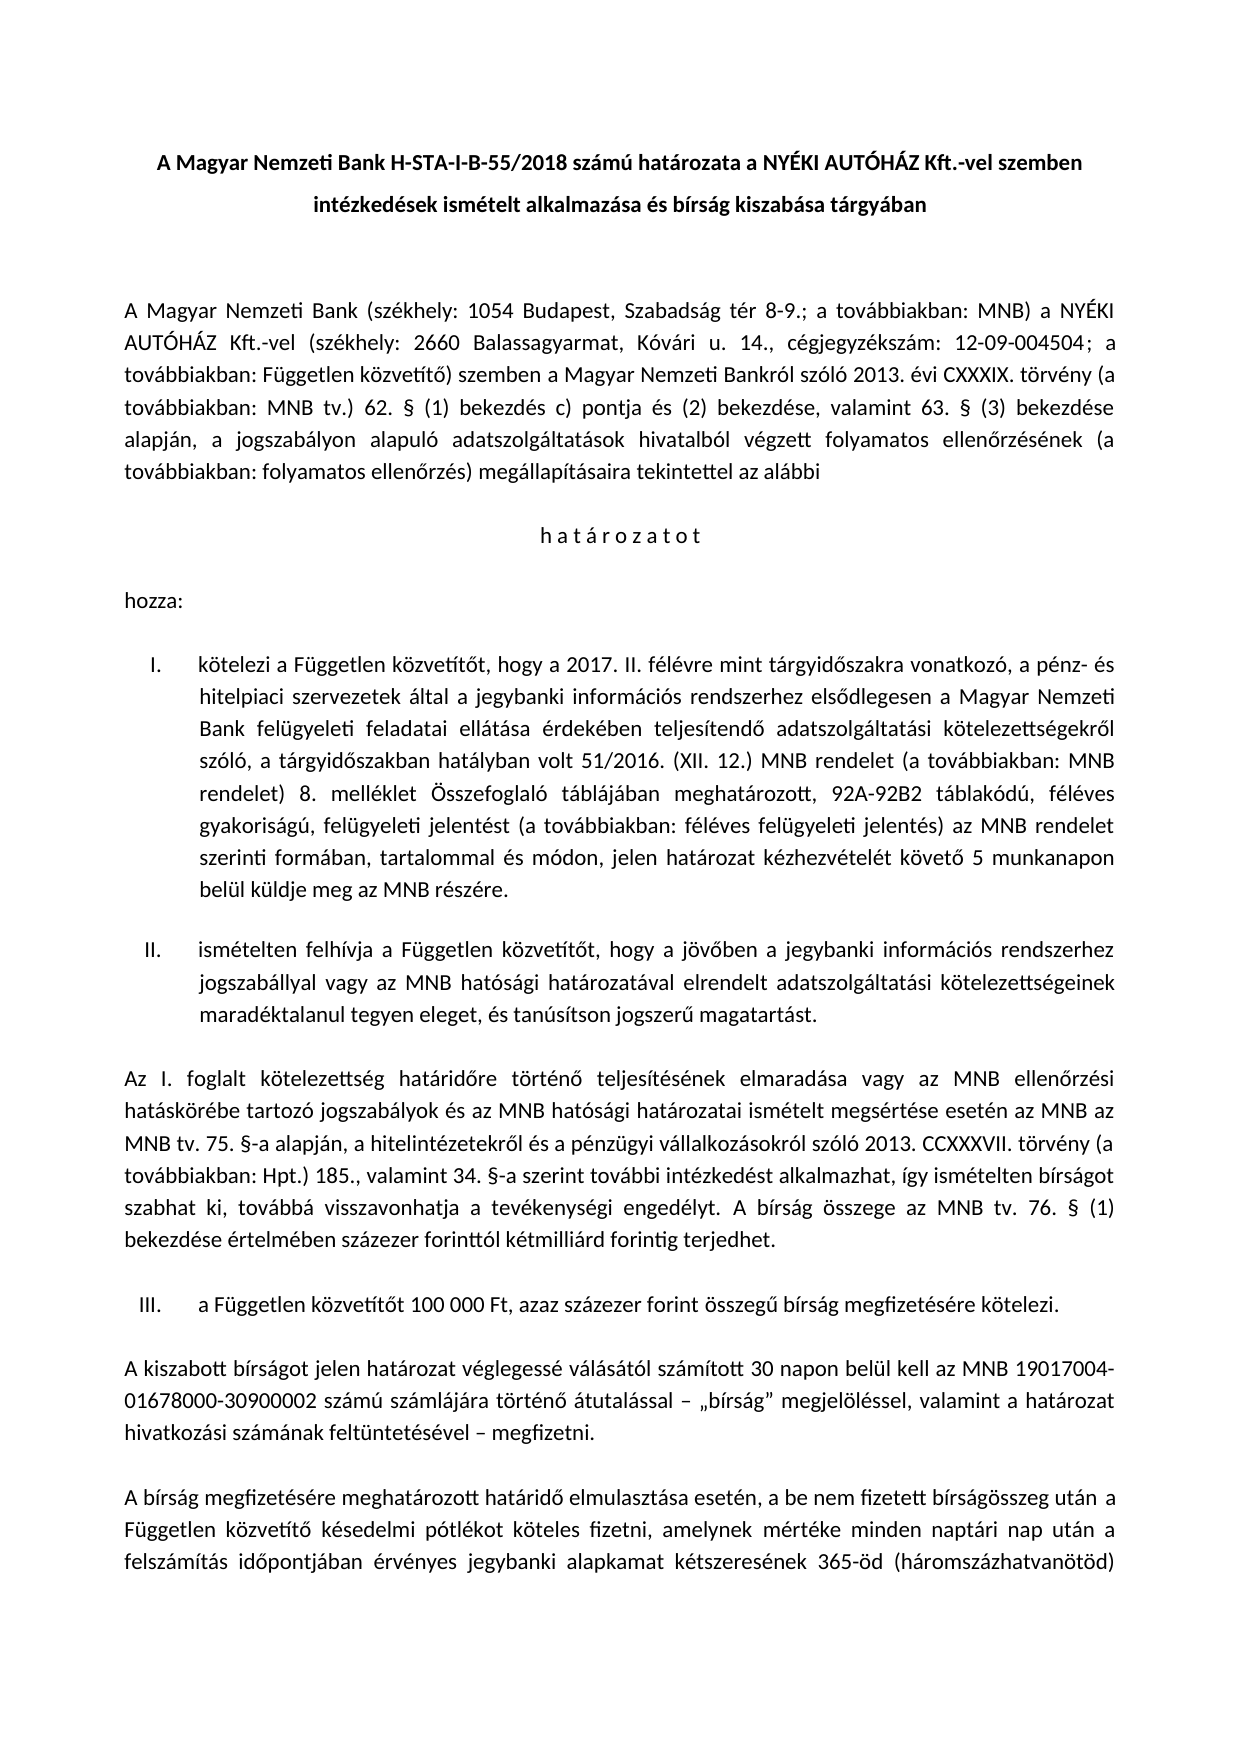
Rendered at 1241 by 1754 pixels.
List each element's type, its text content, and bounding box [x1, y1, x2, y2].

text Az I. foglalt kötelezettség határidőre történő teljesítésének elmaradása vagy az MNB ellenőrzési hatáskörébe tartozó jogszabályok és az MNB hatósági határozatai ismételt megsértése esetén az MNB az MNB tv. 75. §-a alapján, a hitelintézetekről és a pénzügyi vállalkozásokról szóló 2013. CCXXXVII. törvény (a továbbiakban: Hpt.) 185., valamint 34. §-a szerint további intézkedést alkalmazhat, így ismételten bírságot szabhat ki, továbbá visszavonhatja a tevékenységi engedélyt. A bírság összege az MNB tv. 76. § (1) bekezdése értelmében százezer forinttól kétmilliárd forintig terjedhet. [124, 1064, 1116, 1253]
text h a t á r o z a t o t [124, 521, 1116, 549]
text A Magyar Nemzeti Bank H-STA-I-B-55/2018 számú határozata a NYÉKI AUTÓHÁZ Kft.-vel szemben intézkedések ismételt alkalmazása és bírság kiszabása tárgyában [124, 148, 1116, 218]
text hozza: [124, 586, 1116, 614]
text A kiszabott bírságot jelen határozat véglegessé válásától számított 30 napon belül kell az MNB 19017004-01678000-30900002 számú számlájára történő átutalással – „bírság” megjelöléssel, valamint a határozat hivatkozási számának feltüntetésével – megfizetni. [124, 1354, 1116, 1446]
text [124, 1483, 1116, 1575]
list ismételten felhívja a Független közvetítőt, hogy a jövőben a jegybanki információs rendszerhez jogszabállyal vagy az MNB hatósági határozatával elrendelt adatszolgáltatási kötelezettségeinek maradéktalanul tegyen eleget, és tanúsítson jogszerű magatartást. [162, 936, 1116, 1028]
text A Magyar Nemzeti Bank (székhely: 1054 Budapest, Szabadság tér 8-9.; a továbbiakban: MNB) a NYÉKI AUTÓHÁZ Kft.-vel (székhely: 2660 Balassagyarmat, Kóvári u. 14., cégjegyzékszám: 12-09-004504; a továbbiakban: Független közvetítő) szemben a Magyar Nemzeti Bankról szóló 2013. évi CXXXIX. törvény (a továbbiakban: MNB tv.) 62. § (1) bekezdés c) pontja és (2) bekezdése, valamint 63. § (3) bekezdése alapján, a jogszabályon alapuló adatszolgáltatások hivatalból végzett folyamatos ellenőrzésének (a továbbiakban: folyamatos ellenőrzés) megállapításaira tekintettel az alábbi [124, 296, 1116, 485]
list kötelezi a Független közvetítőt, hogy a 2017. II. félévre mint tárgyidőszakra vonatkozó, a pénz- és hitelpiaci szervezetek által a jegybanki információs rendszerhez elsődlegesen a Magyar Nemzeti Bank felügyeleti feladatai ellátása érdekében teljesítendő adatszolgáltatási kötelezettségekről szóló, a tárgyidőszakban hatályban volt 51/2016. (XII. 12.) MNB rendelet (a továbbiakban: MNB rendelet) 8. melléklet Összefoglaló táblájában meghatározott, 92A-92B2 táblakódú, féléves gyakoriságú, felügyeleti jelentést (a továbbiakban: féléves felügyeleti jelentés) az MNB rendelet szerinti formában, tartalommal és módon, jelen határozat kézhezvételét követő 5 munkanapon belül küldje meg az MNB részére. [162, 650, 1116, 903]
list a Független közvetítőt 100 000 Ft, azaz százezer forint összegű bírság megfizetésére kötelezi. [162, 1290, 1116, 1318]
